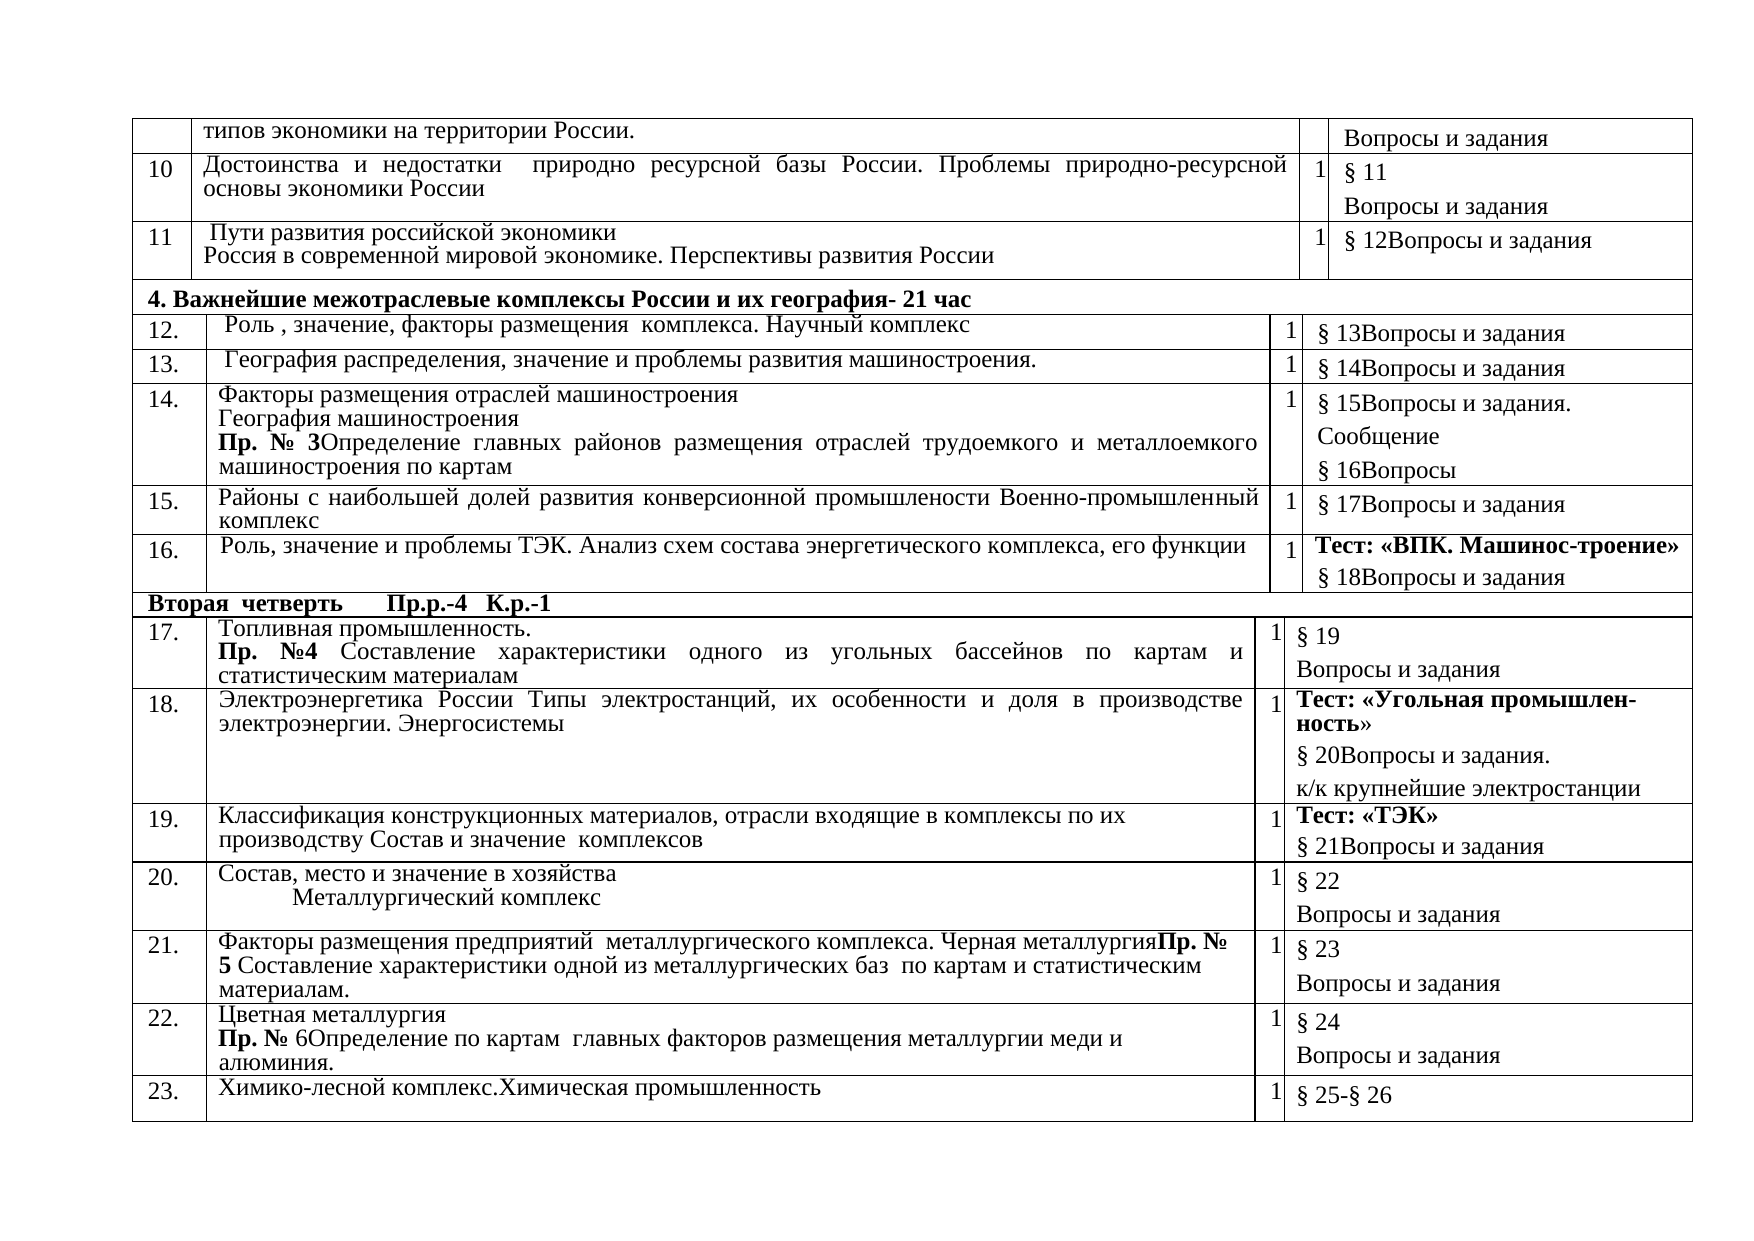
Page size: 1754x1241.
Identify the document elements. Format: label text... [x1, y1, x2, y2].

table_cell § 24 Вопросы и задания [1285, 1004, 1692, 1075]
table_cell § 12Вопросы и задания [1329, 222, 1692, 279]
table_cell Состав, место и значение в хозяйства Металлургический комплекс [207, 863, 1254, 929]
table_cell 1 [1271, 384, 1302, 485]
table_cell Топливная промышленность. Пр. №4 Составление характеристики одного из угольных бассейнов по картам и статистическим материалам [207, 618, 1254, 688]
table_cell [1329, 119, 1692, 153]
table_cell 1 [1256, 804, 1284, 861]
table_cell 1 [1300, 222, 1328, 279]
table_cell § 13Вопросы и задания [1303, 315, 1692, 348]
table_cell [192, 119, 1299, 153]
table_cell 19. [133, 804, 206, 861]
table_cell 1 [1256, 618, 1284, 688]
table_cell 1 [1300, 119, 1328, 153]
table_cell 15. [133, 486, 206, 534]
table_cell 1 [1256, 931, 1284, 1002]
table_cell Факторы размещения предприятий металлургического комплекса. Черная металлургияПр. № 5 Составление характеристики одной из металлургических баз по картам и статистическим материалам. [207, 931, 1254, 1002]
table_cell 4. Важнейшие межотраслевые комплексы России и их география- 21 час [133, 280, 1692, 314]
table_cell 11 [133, 222, 191, 279]
table_cell § 17Вопросы и задания [1303, 486, 1692, 534]
table_cell 9 [133, 119, 191, 153]
table_cell 1 [1256, 1076, 1284, 1121]
table_cell § 19 Вопросы и задания [1285, 618, 1692, 688]
table_cell 1 [1256, 689, 1284, 803]
table_cell Факторы размещения отраслей машиностроения География машиностроения Пр. № 3Определение главных районов размещения отраслей трудоемкого и металлоемкого машиностроения по картам [207, 384, 1269, 485]
table_cell 1 [1271, 486, 1302, 534]
table_cell 10 [133, 154, 191, 221]
table_cell 1 [1271, 315, 1302, 348]
table_cell 14. [133, 384, 206, 485]
table_cell Вторая четверть Пр.р.-4 К.р.-1 [133, 593, 1692, 616]
table_cell § 22 Вопросы и задания [1285, 863, 1692, 929]
table_cell Цветная металлургия Пр. № 6Определение по картам главных факторов размещения металлургии меди и алюминия. [207, 1004, 1254, 1075]
table_cell 1 [1271, 535, 1302, 592]
table_cell 22. [133, 1004, 206, 1075]
table_cell 20. [133, 863, 206, 929]
table_cell 23. [133, 1076, 206, 1121]
table_cell 21. [133, 931, 206, 1002]
table_cell Тест: «ТЭК» § 21Вопросы и задания [1285, 804, 1692, 861]
table_cell Тест: «ВПК. Машинос-троение» § 18Вопросы и задания [1303, 535, 1692, 592]
table_cell § 23 Вопросы и задания [1285, 931, 1692, 1002]
table_cell 12. [133, 315, 206, 348]
table_cell Роль , значение, факторы размещения комплекса. Научный комплекс [207, 315, 1269, 348]
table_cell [1285, 1076, 1692, 1121]
table_cell § 15Вопросы и задания. Сообщение § 16Вопросы [1303, 384, 1692, 485]
table_cell § 14Вопросы и задания [1303, 350, 1692, 383]
table_cell 1 [1256, 863, 1284, 929]
table_cell Роль, значение и проблемы ТЭК. Анализ схем состава энергетического комплекса, его функции [207, 535, 1269, 592]
table_cell Электроэнергетика России Типы электростанций, их особенности и доля в производстве электроэнергии. Энергосистемы [207, 689, 1254, 803]
table_cell 13. [133, 350, 206, 383]
table_cell 17. [133, 618, 206, 688]
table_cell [207, 1076, 1254, 1121]
table_cell Классификация конструкционных материалов, отрасли входящие в комплексы по их производству Состав и значение комплексов [207, 804, 1254, 861]
table_cell Пути развития российской экономики Россия в современной мировой экономике. Перспективы развития России [192, 222, 1299, 279]
table_cell Тест: «Угольная промышлен-ность» § 20Вопросы и задания. к/к крупнейшие электростанции [1285, 689, 1692, 803]
table_cell 1 [1300, 154, 1328, 221]
table_cell § 11 Вопросы и задания [1329, 154, 1692, 221]
table_cell Достоинства и недостатки природно ресурсной базы России. Проблемы природно-ресурсной основы экономики России [192, 154, 1299, 221]
table_cell Районы с наибольшей долей развития конверсионной промышлености Военно-промышленный комплекс [207, 486, 1269, 534]
table_cell 16. [133, 535, 206, 592]
table_cell 1 [1271, 350, 1302, 383]
table_cell 18. [133, 689, 206, 803]
table_cell География распределения, значение и проблемы развития машиностроения. [207, 350, 1269, 383]
table_cell 1 [1256, 1004, 1284, 1075]
